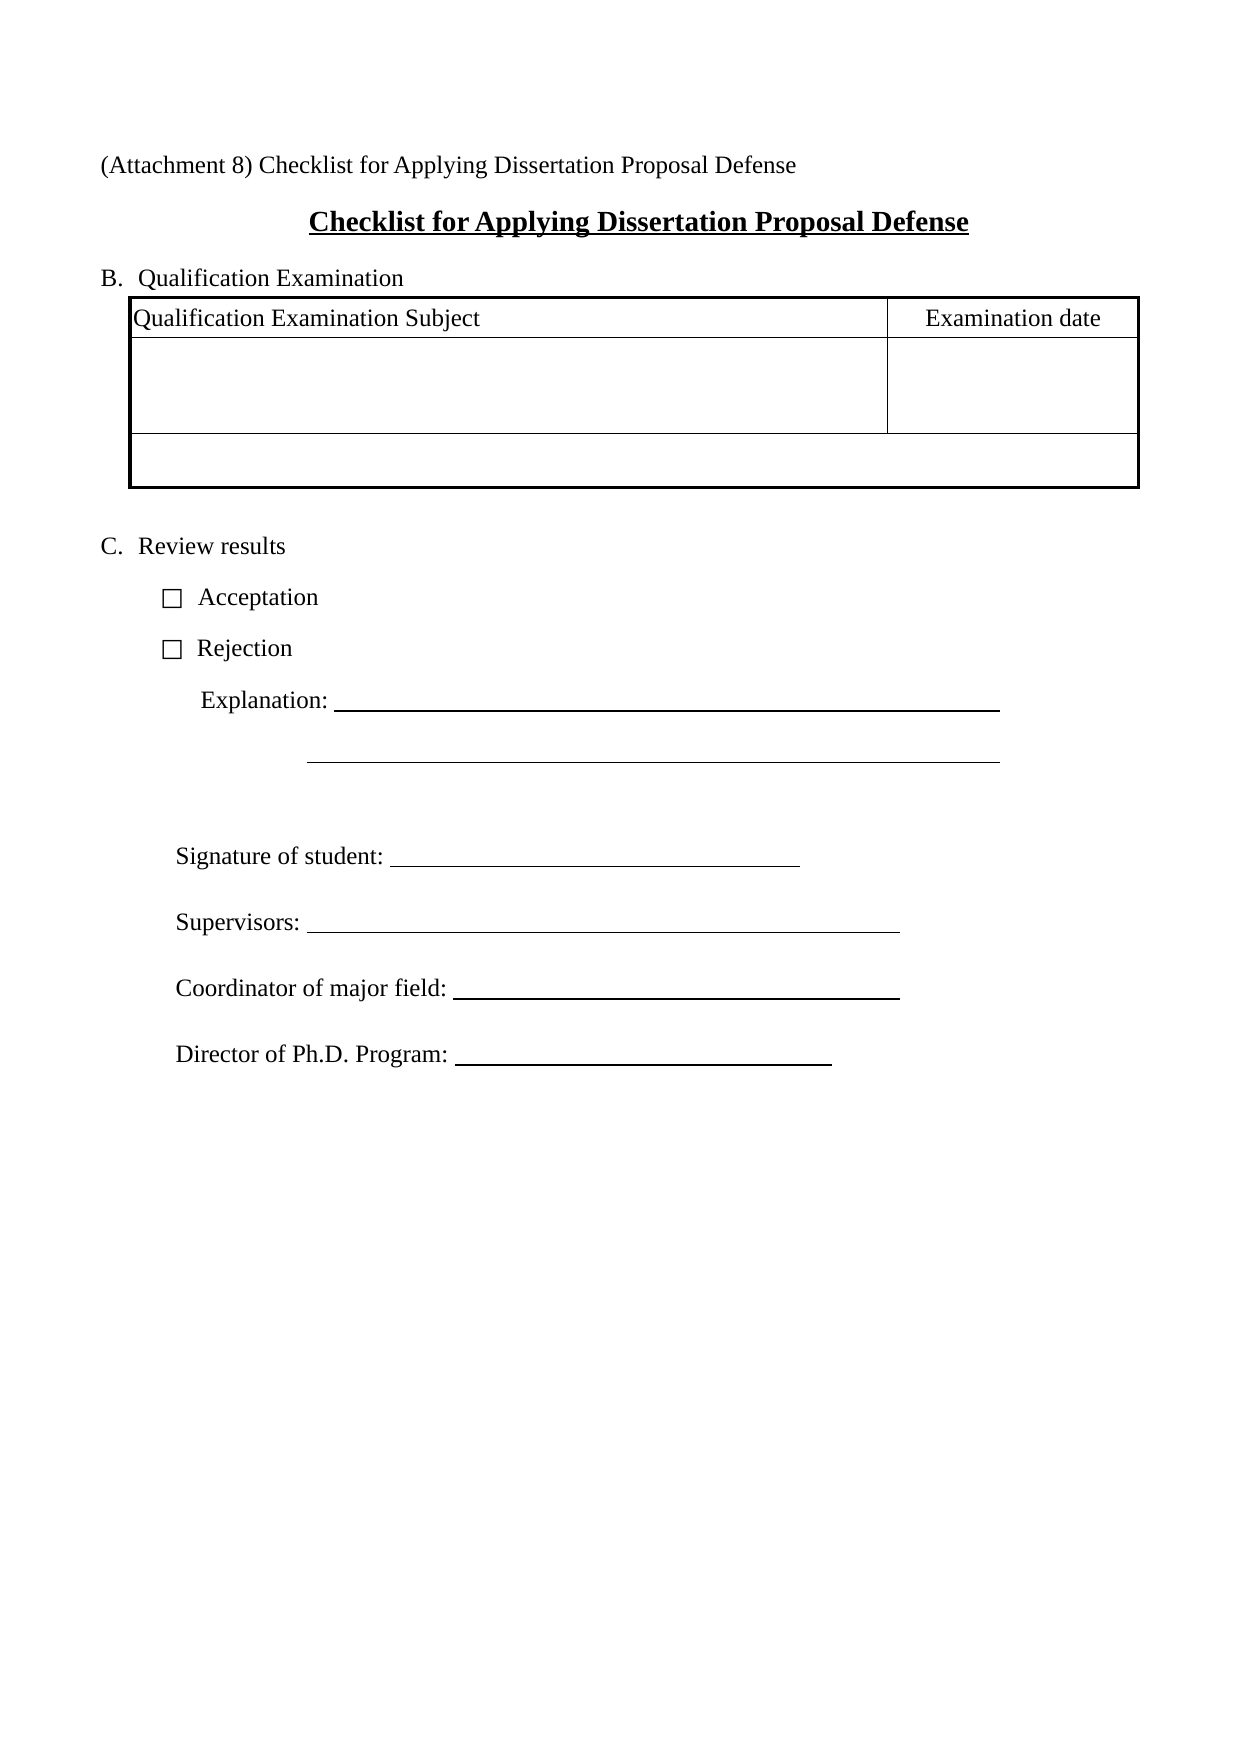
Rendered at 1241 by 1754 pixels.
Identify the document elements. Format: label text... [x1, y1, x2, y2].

table_cell [132, 434, 1137, 486]
list Review results [100, 526, 1140, 564]
list Acceptation [160, 578, 1140, 612]
text Coordinator of major field: [175, 969, 1140, 1006]
table_header Examination date [888, 299, 1137, 336]
table_cell [888, 338, 1137, 433]
table_header Qualification Examination Subject [132, 299, 887, 336]
text Explanation: [150, 681, 1140, 718]
text Signature of student: [175, 836, 1140, 874]
table_cell [132, 338, 887, 433]
text Director of Ph.D. Program: [175, 1035, 1140, 1073]
list Qualification Examination [100, 258, 1140, 296]
text (Attachment 8) Checklist for Applying Dissertation Proposal Defense [100, 146, 1140, 183]
text Supervisors: [175, 903, 1140, 940]
list Rejection [160, 630, 1140, 664]
text Checklist for Applying Dissertation Proposal Defense [138, 202, 1140, 239]
